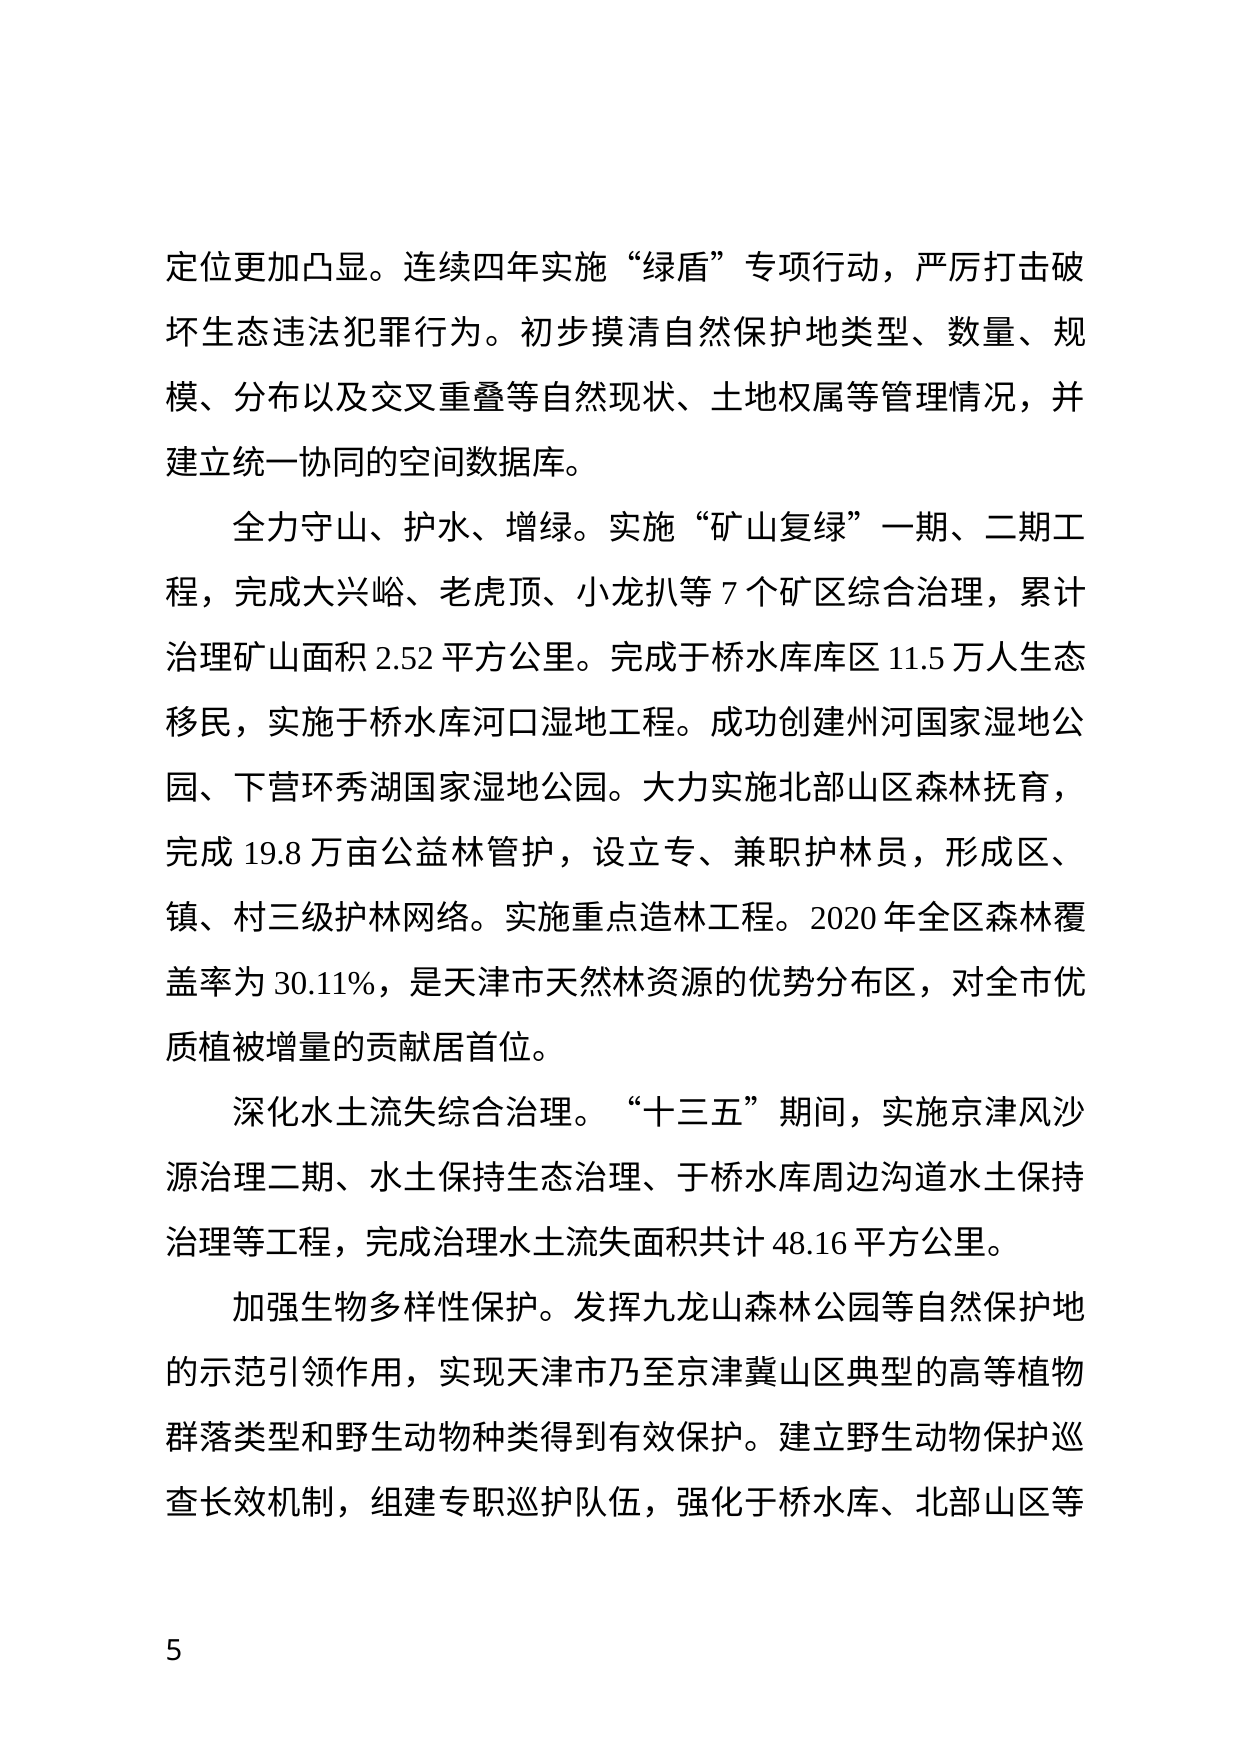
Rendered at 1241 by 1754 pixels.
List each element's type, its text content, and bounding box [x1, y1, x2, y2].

text 深化水土流失综合治理。“十三五”期间，实施京津风沙源治理二期、水土保持生态治理、于桥水库周边沟道水土保持治理等工程，完成治理水土流失面积共计48.16平方公里。 [165, 1078, 1087, 1273]
text 全力守山、护水、增绿。实施“矿山复绿”一期、二期工程，完成大兴峪、老虎顶、小龙扒等7个矿区综合治理，累计治理矿山面积2.52平方公里。完成于桥水库库区11.5万人生态移民，实施于桥水库河口湿地工程。成功创建州河国家湿地公园、下营环秀湖国家湿地公园。大力实施北部山区森林抚育，完成19.8万亩公益林管护，设立专、兼职护林员，形成区、镇、村三级护林网络。实施重点造林工程。2020年全区森林覆盖率为30.11%，是天津市天然林资源的优势分布区，对全市优质植被增量的贡献居首位。 [165, 493, 1087, 1078]
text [165, 233, 1087, 493]
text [165, 1273, 1087, 1533]
